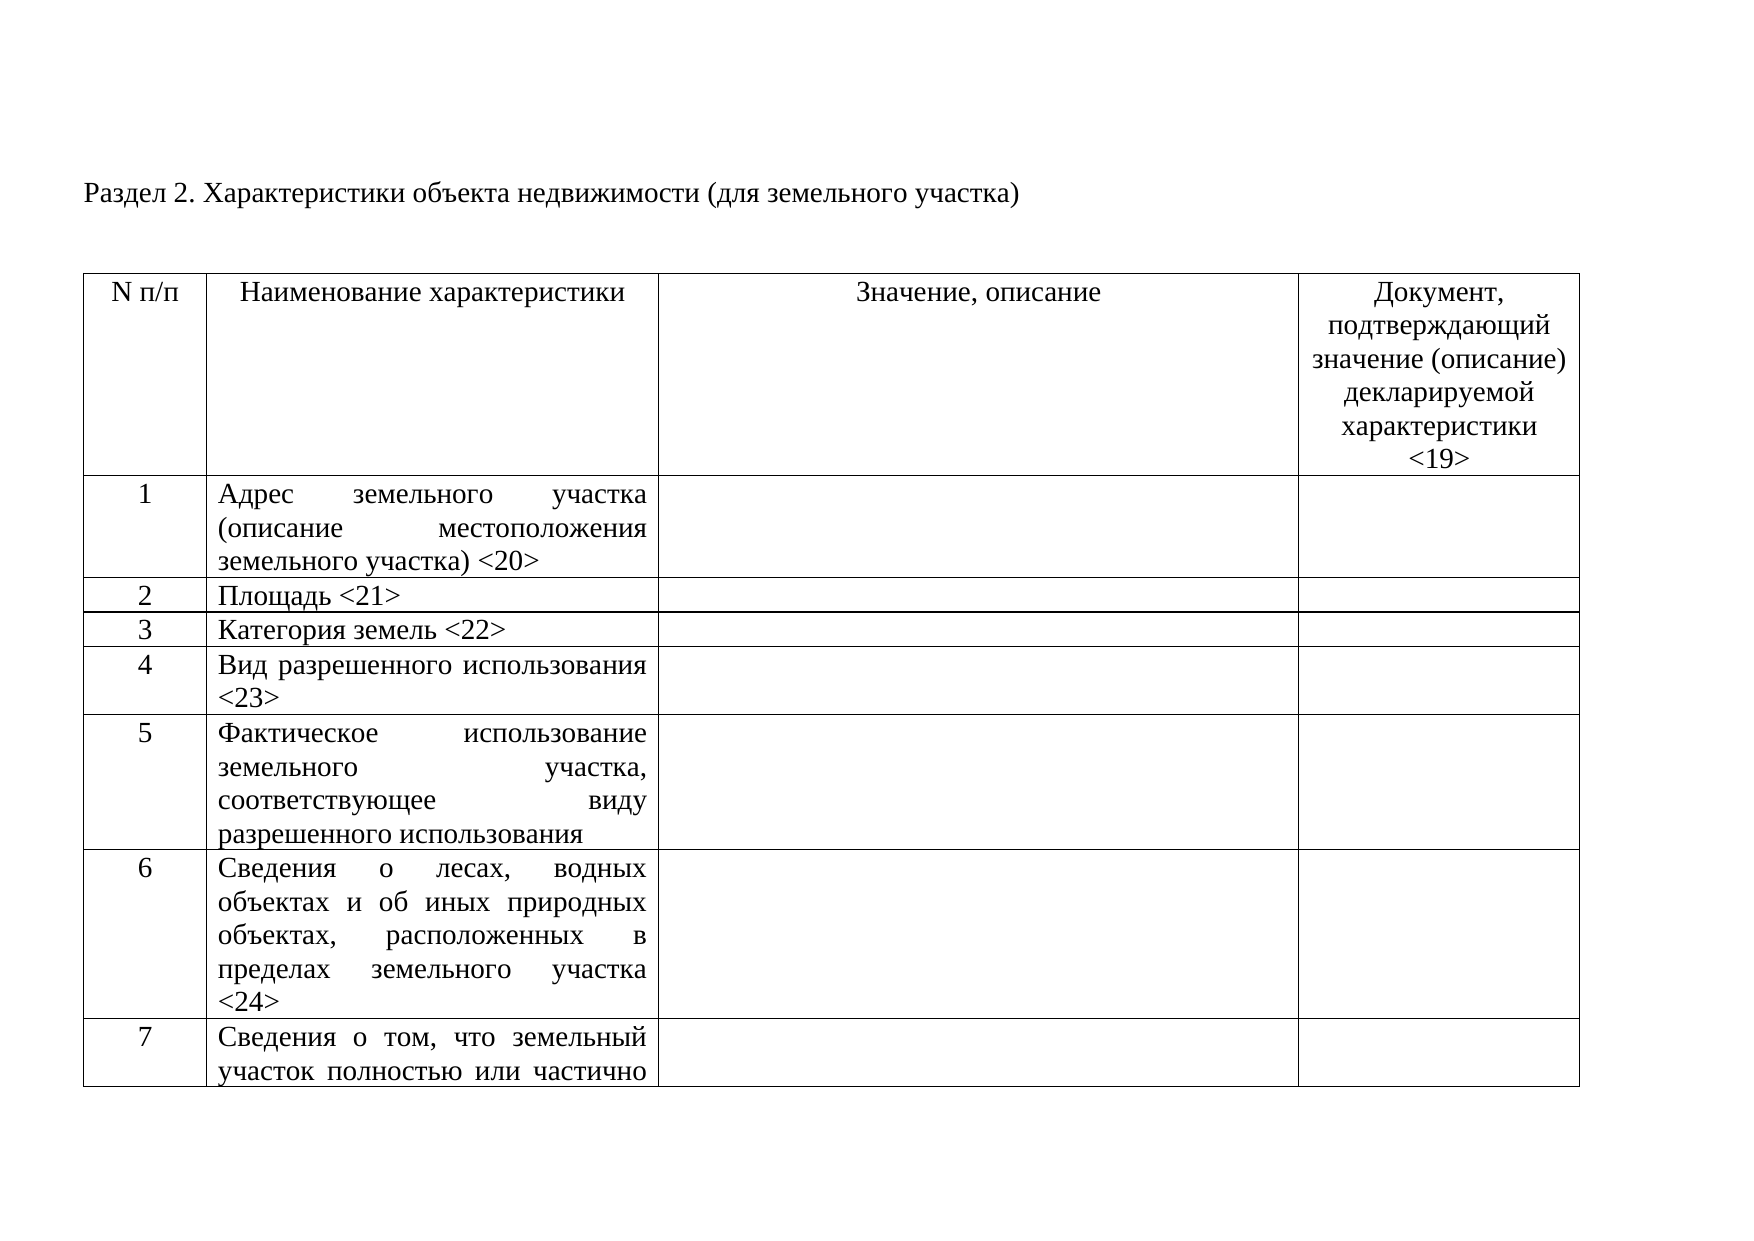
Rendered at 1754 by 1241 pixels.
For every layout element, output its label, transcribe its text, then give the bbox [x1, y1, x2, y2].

table_cell Сведения о лесах, водных объектах и об иных природных объектах, расположенных в пределах земельного участка <24> [207, 850, 658, 1018]
table_cell [1299, 578, 1579, 611]
subtitle Раздел 2. Характеристики объекта недвижимости (для земельного участка) [83, 175, 1671, 208]
table_cell 6 [84, 850, 206, 1018]
table_cell Категория земель <22> [207, 613, 658, 646]
table_cell Фактическое использование земельного участка, соответствующее виду разрешенного использования [207, 715, 658, 849]
table_cell [659, 578, 1298, 611]
table_cell 5 [84, 715, 206, 849]
table_cell 3 [84, 613, 206, 646]
table_cell Вид разрешенного использования <23> [207, 647, 658, 714]
table_cell [1299, 715, 1579, 849]
table_header Наименование характеристики [207, 274, 658, 475]
table_cell [1299, 476, 1579, 577]
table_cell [207, 1019, 658, 1086]
table_cell Площадь <21> [207, 578, 658, 611]
table_cell [659, 476, 1298, 577]
table_cell [659, 613, 1298, 646]
table_cell [659, 850, 1298, 1018]
table_cell [659, 715, 1298, 849]
table_header N п/п [84, 274, 206, 475]
table_cell [1299, 1019, 1579, 1086]
table_header Значение, описание [659, 274, 1298, 475]
table_cell [659, 1019, 1298, 1086]
table_cell 7 [84, 1019, 206, 1086]
table_cell [1299, 850, 1579, 1018]
table_cell [659, 647, 1298, 714]
table_cell Адрес земельного участка (описание местоположения земельного участка) <20> [207, 476, 658, 577]
table_cell [1299, 647, 1579, 714]
table_cell 4 [84, 647, 206, 714]
table_header Документ, подтверждающий значение (описание) декларируемой характеристики <19> [1299, 274, 1579, 475]
table_cell 1 [84, 476, 206, 577]
table_cell 2 [84, 578, 206, 611]
table_cell [1299, 613, 1579, 646]
